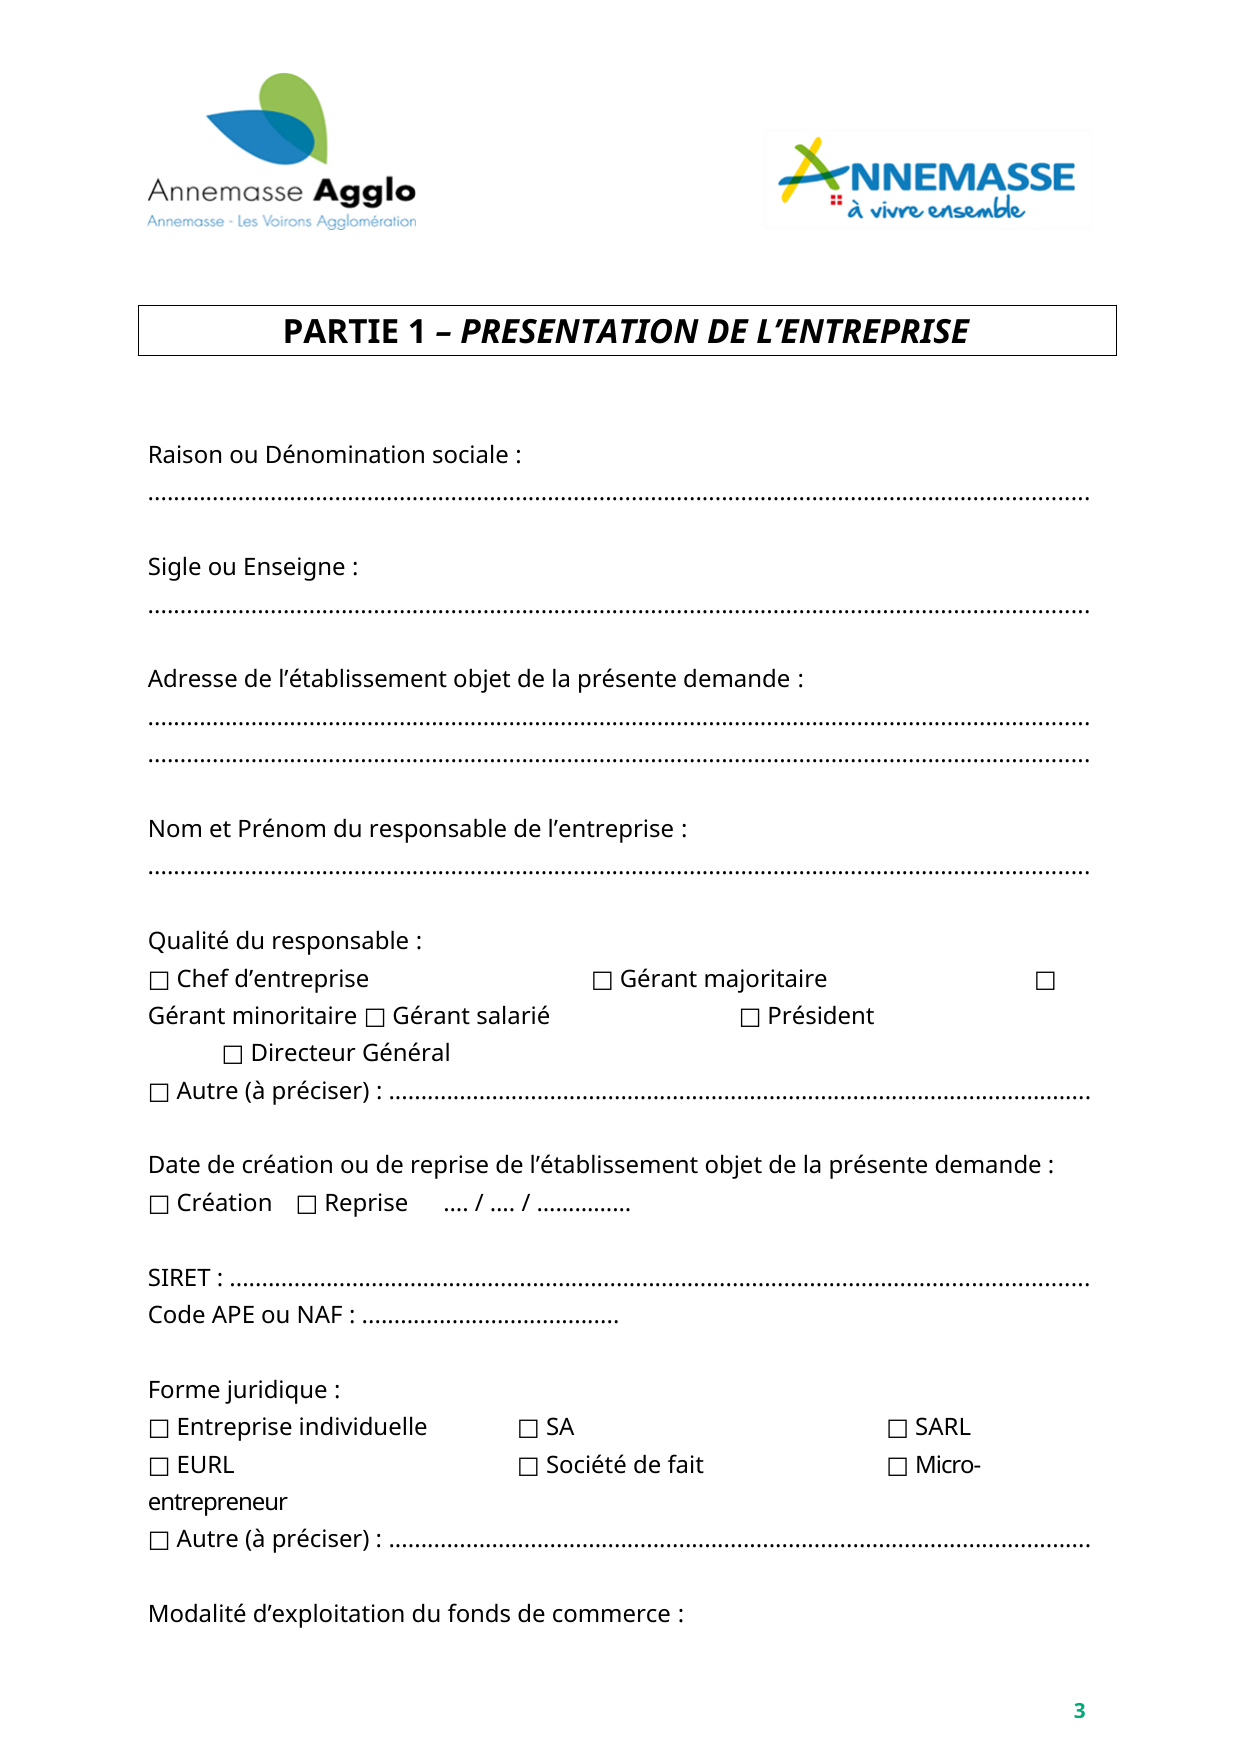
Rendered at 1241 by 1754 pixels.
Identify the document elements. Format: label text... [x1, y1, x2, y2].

text PARTIE 1 – PRESENTATION DE L’ENTREPRISE [139, 306, 1116, 355]
text □ Chef d’entreprise □ Gérant majoritaire □ Gérant minoritaire □ Gérant salarié □ Président □ Directeur Général [148, 961, 1107, 1069]
text Date de création ou de reprise de l’établissement objet de la présente demande : [148, 1148, 1107, 1181]
text □ EURL □ Société de fait □ Micro-entrepreneur [148, 1447, 1107, 1517]
text Raison ou Dénomination sociale : [148, 438, 1107, 470]
picture [763, 129, 1093, 230]
text Code APE ou NAF : [148, 1298, 1107, 1331]
text □ Autre (à préciser) : [148, 1073, 1107, 1106]
text □ Autre (à préciser) : [148, 1522, 1107, 1555]
text □ Création □ Reprise …. / …. / …………… [148, 1186, 1107, 1218]
text Modalité d’exploitation du fonds de commerce : [148, 1597, 1107, 1630]
text Qualité du responsable : [148, 924, 1107, 957]
picture [147, 73, 416, 230]
text Forme juridique : [148, 1373, 1107, 1405]
text □ Entreprise individuelle □ SA □ SARL [148, 1410, 1107, 1443]
text Adresse de l’établissement objet de la présente demande : [148, 662, 1107, 695]
text SIRET : [148, 1261, 1107, 1293]
text Sigle ou Enseigne : [148, 550, 1107, 583]
text Nom et Prénom du responsable de l’entreprise : [148, 812, 1107, 844]
